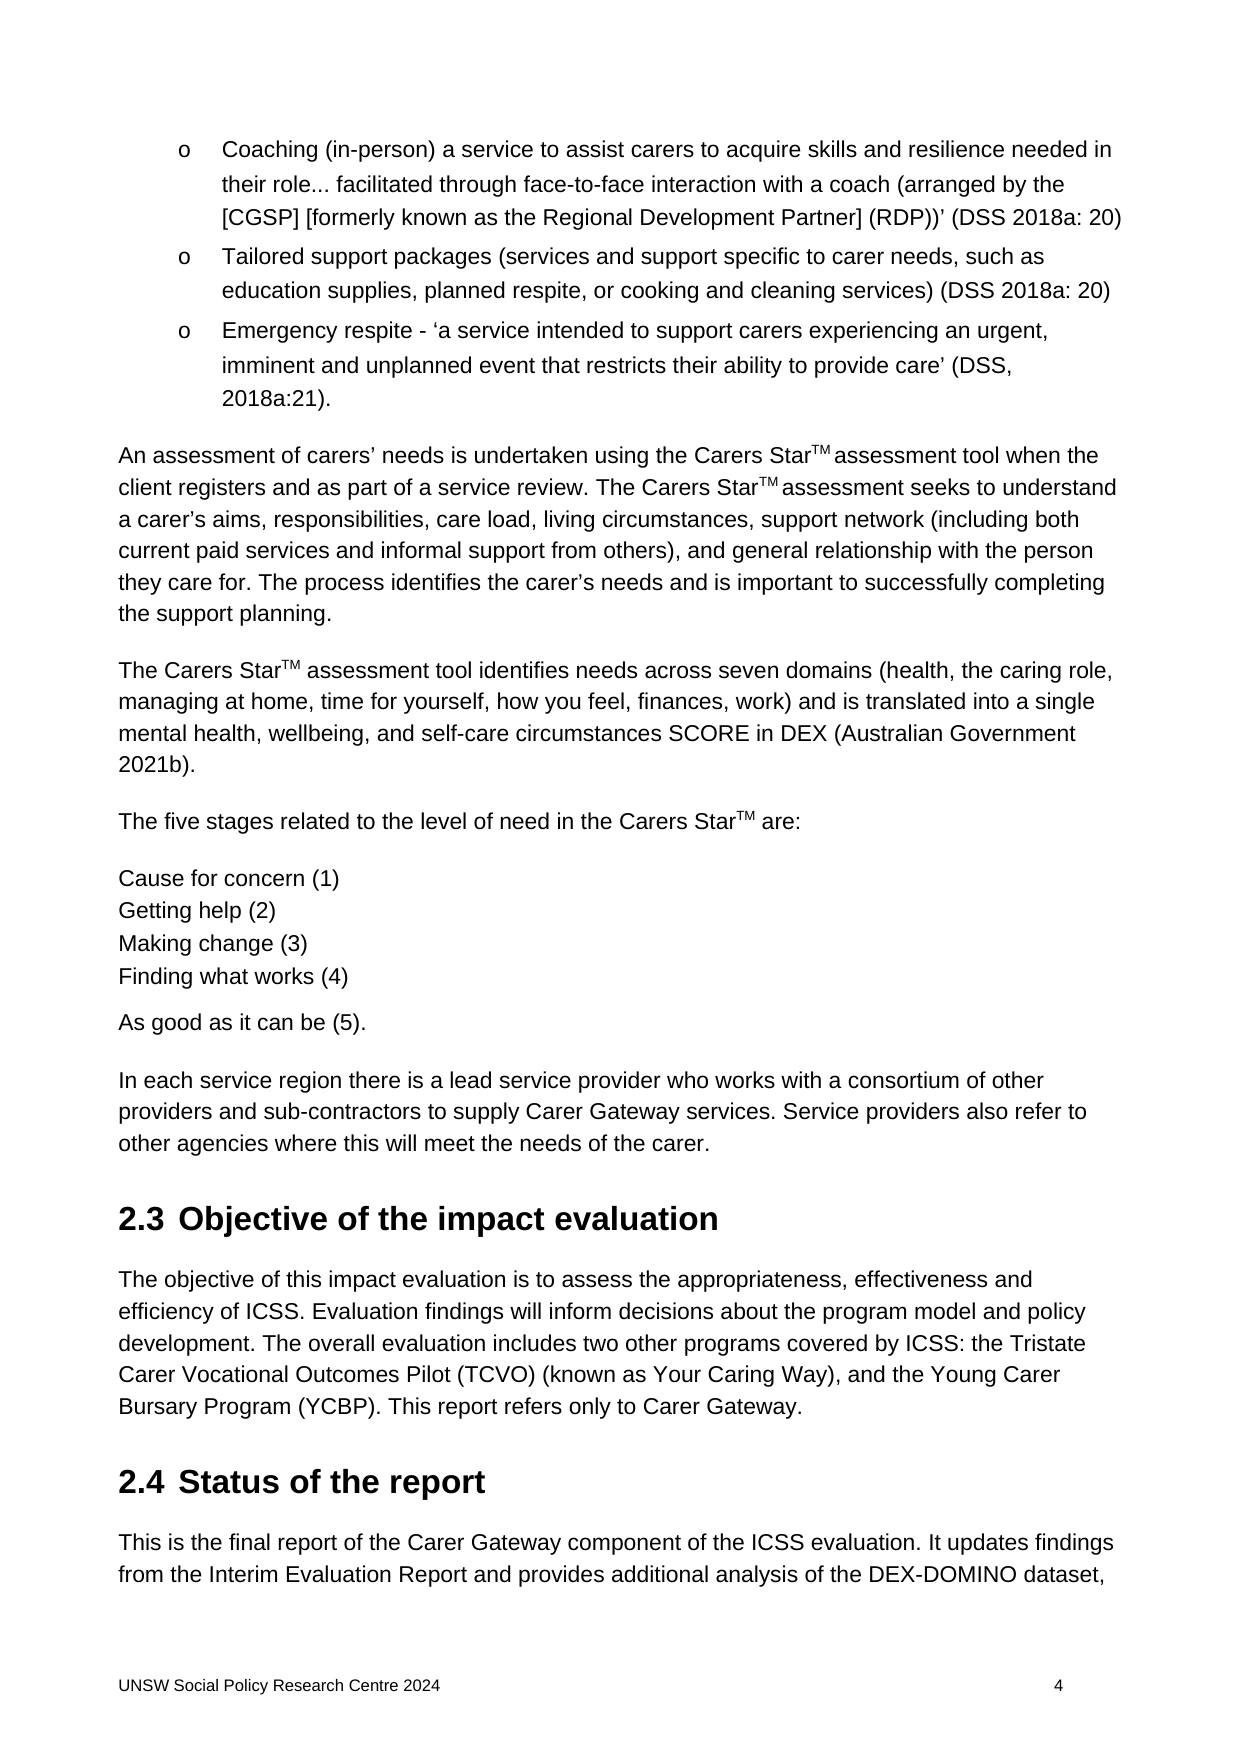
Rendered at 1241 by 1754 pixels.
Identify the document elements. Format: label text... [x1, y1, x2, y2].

list Cause for concern (1) [118, 864, 1122, 891]
text In each service region there is a lead service provider who works with a consortium of other providers and sub-contractors to supply Carer Gateway services. Service providers also refer to other agencies where this will meet the needs of the carer. [118, 1067, 1122, 1156]
list Getting help (2) [118, 897, 1122, 924]
list Making change (3) [118, 930, 1122, 957]
text The Carers StarTM assessment tool identifies needs across seven domains (health, the caring role, managing at home, time for yourself, how you feel, finances, work) and is translated into a single mental health, wellbeing, and self-care circumstances SCORE in DEX (Australian Government 2021b). [118, 657, 1122, 778]
text An assessment of carers’ needs is undertaken using the Carers StarTM assessment tool when the client registers and as part of a service review. The Carers StarTM assessment seeks to understand a carer’s aims, responsibilities, care load, living circumstances, support network (including both current paid services and informal support from others), and general relationship with the person they care for. The process identifies the carer’s needs and is important to successfully completing the support planning. [118, 442, 1122, 627]
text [118, 1529, 1122, 1587]
text The five stages related to the level of need in the Carers StarTM are: [118, 808, 1122, 834]
text Tailored support packages (services and support specific to carer needs, such as education supplies, planned respite, or cooking and cleaning services) (DSS 2018a: 20) [177, 243, 1122, 304]
list As good as it can be (5). [118, 1009, 1122, 1035]
text The objective of this impact evaluation is to assess the appropriateness, effectiveness and efficiency of ICSS. Evaluation findings will inform decisions about the program model and policy development. The overall evaluation includes two other programs covered by ICSS: the Tristate Carer Vocational Outcomes Pilot (TCVO) (known as Your Caring Way), and the Young Carer Bursary Program (YCBP). This report refers only to Carer Gateway. [118, 1266, 1122, 1419]
subtitle Status of the report [118, 1462, 1122, 1500]
subtitle Objective of the impact evaluation [118, 1199, 1122, 1237]
text Coaching (in-person) a service to assist carers to acquire skills and resilience needed in their role... facilitated through face-to-face interaction with a coach (arranged by the [CGSP] [formerly known as the Regional Development Partner] (RDP))’ (DSS 2018a: 20) [177, 136, 1122, 230]
list Finding what works (4) [118, 963, 1122, 990]
text Emergency respite - ‘a service intended to support carers experiencing an urgent, imminent and unplanned event that restricts their ability to provide care’ (DSS, 2018a:21). [177, 317, 1122, 411]
